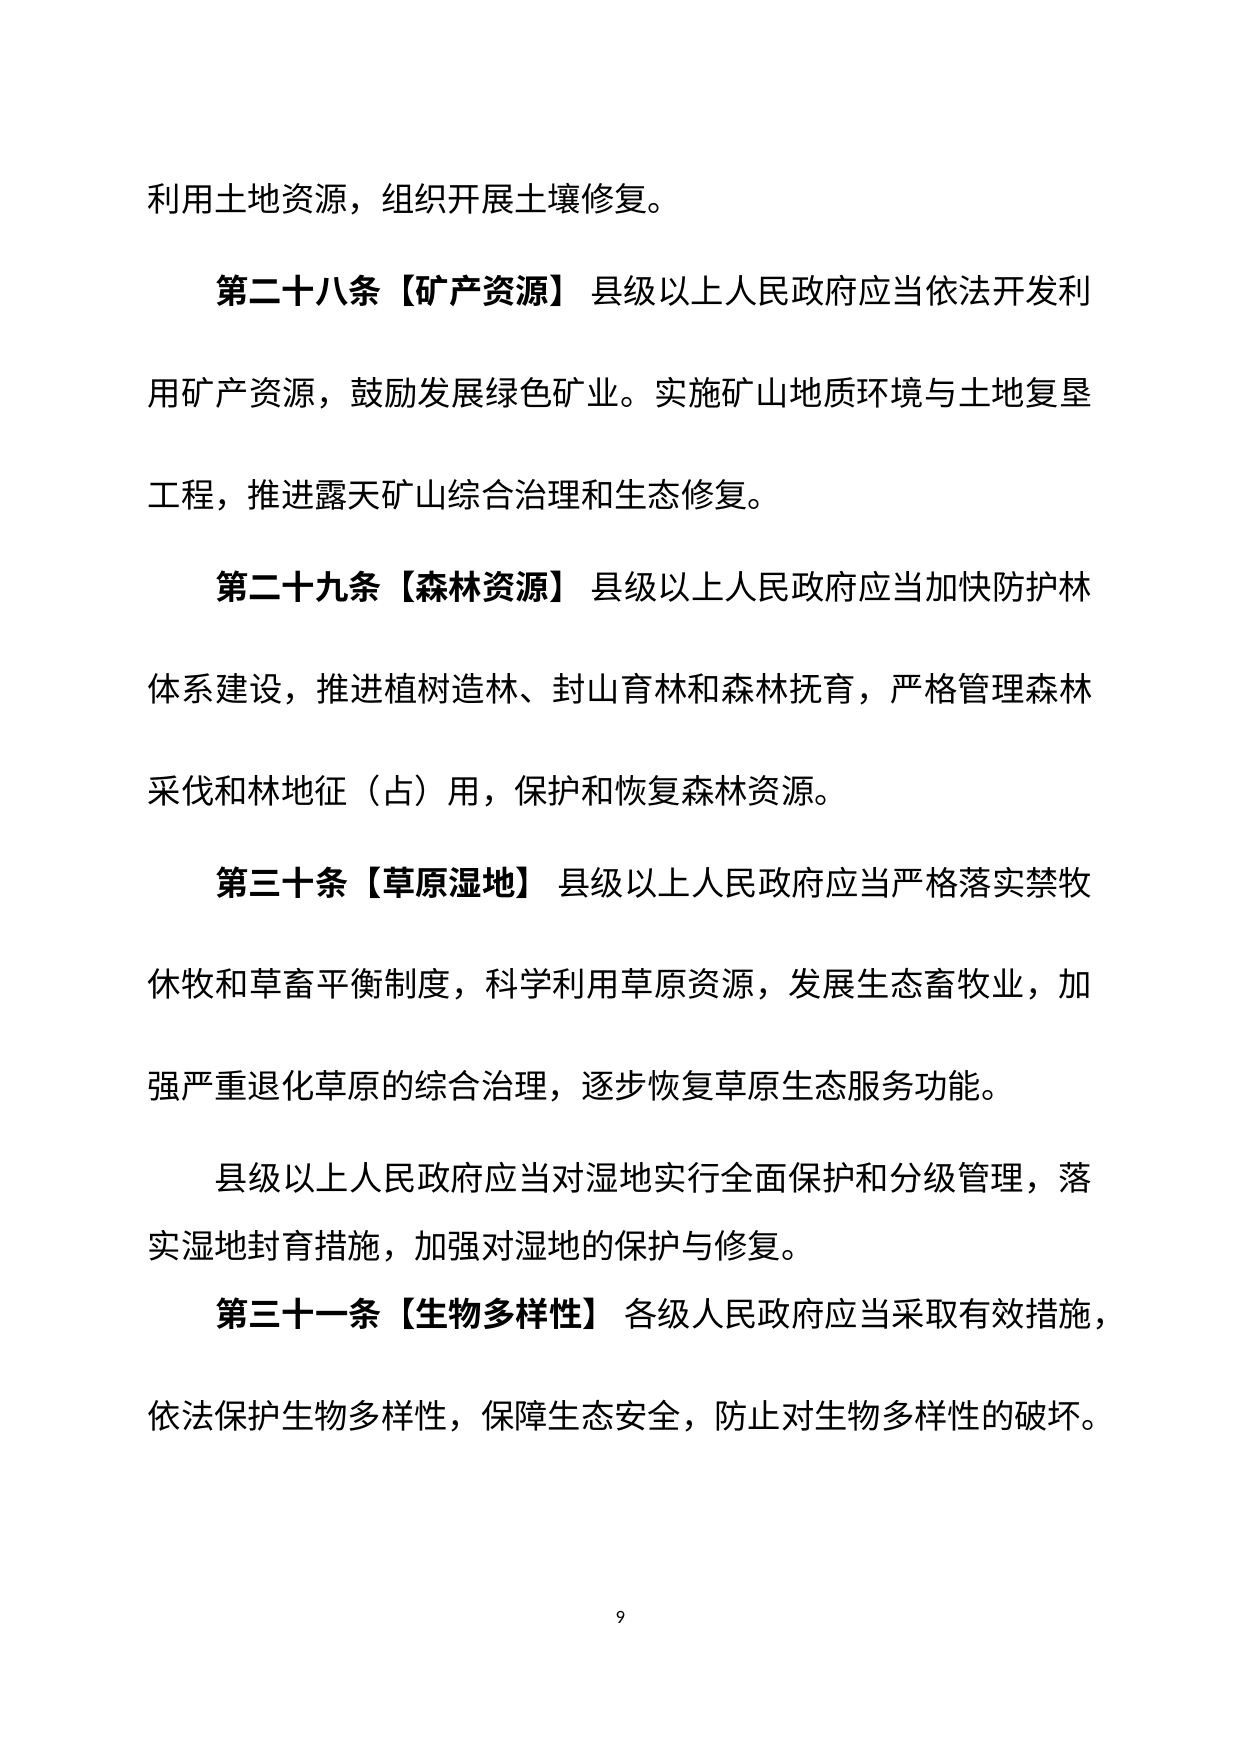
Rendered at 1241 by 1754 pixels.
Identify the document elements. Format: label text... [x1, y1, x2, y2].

text 第二十八条【矿产资源】 县级以上人民政府应当依法开发利用矿产资源，鼓励发展绿色矿业。实施矿山地质环境与土地复垦工程，推进露天矿山综合治理和生态修复。 [148, 255, 1092, 527]
text 第二十九条【森林资源】 县级以上人民政府应当加快防护林体系建设，推进植树造林、封山育林和森林抚育，严格管理森林采伐和林地征（占）用，保护和恢复森林资源。 [148, 551, 1092, 822]
text 第三十一条【生物多样性】 各级人民政府应当采取有效措施，依法保护生物多样性，保障生态安全，防止对生物多样性的破坏。 [148, 1278, 1092, 1448]
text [148, 163, 1092, 231]
text 县级以上人民政府应当对湿地实行全面保护和分级管理，落实湿地封育措施，加强对湿地的保护与修复。 [148, 1142, 1092, 1278]
text 第三十条【草原湿地】 县级以上人民政府应当严格落实禁牧休牧和草畜平衡制度，科学利用草原资源，发展生态畜牧业，加强严重退化草原的综合治理，逐步恢复草原生态服务功能。 [148, 847, 1092, 1118]
